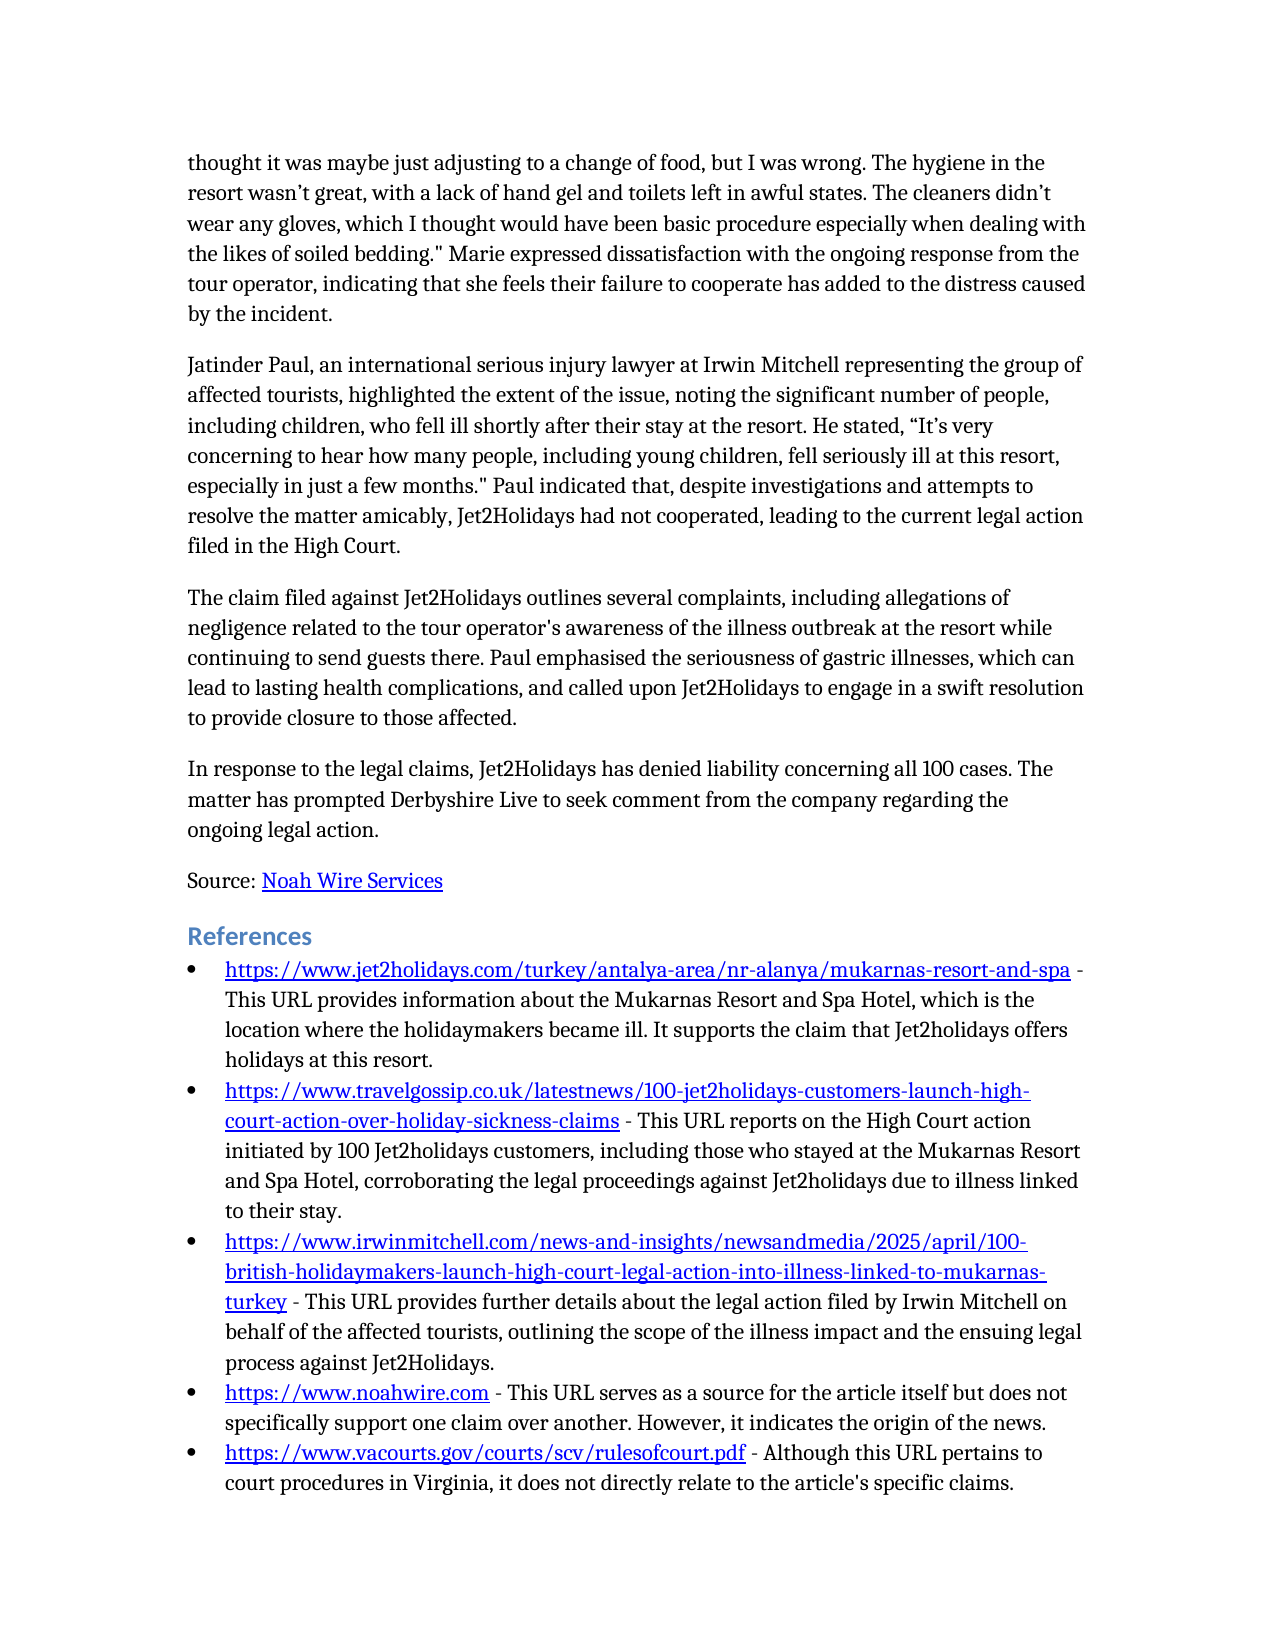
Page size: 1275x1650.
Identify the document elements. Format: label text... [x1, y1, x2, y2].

subtitle References [187, 919, 1087, 952]
text Source: Noah Wire Services [187, 868, 1087, 894]
text The claim filed against Jet2Holidays outlines several complaints, including allegations of negligence related to the tour operator's awareness of the illness outbreak at the resort while continuing to send guests there. Paul emphasised the seriousness of gastric illnesses, which can lead to lasting health complications, and called upon Jet2Holidays to engage in a swift resolution to provide closure to those affected. [187, 584, 1087, 732]
text Jatinder Paul, an international serious injury lawyer at Irwin Mitchell representing the group of affected tourists, highlighted the extent of the issue, noting the significant number of people, including children, who fell ill shortly after their stay at the resort. He stated, “It’s very concerning to hear how many people, including young children, fell seriously ill at this resort, especially in just a few months." Paul indicated that, despite investigations and attempts to resolve the matter amicably, Jet2Holidays had not cooperated, leading to the current legal action filed in the High Court. [187, 352, 1087, 560]
text In response to the legal claims, Jet2Holidays has denied liability concerning all 100 cases. The matter has prompted Derbyshire Live to seek comment from the company regarding the ongoing legal action. [187, 756, 1087, 843]
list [187, 1440, 1087, 1497]
list https://www.irwinmitchell.com/news-and-insights/newsandmedia/2025/april/100-british-holidaymakers-launch-high-court-legal-action-into-illness-linked-to-mukarnas-turkey - This URL provides further details about the legal action filed by Irwin Mitchell on behalf of the affected tourists, outlining the scope of the illness impact and the ensuing legal process against Jet2Holidays. [187, 1228, 1087, 1376]
list https://www.noahwire.com - This URL serves as a source for the article itself but does not specifically support one claim over another. However, it indicates the origin of the news. [187, 1379, 1087, 1436]
list https://www.jet2holidays.com/turkey/antalya-area/nr-alanya/mukarnas-resort-and-spa - This URL provides information about the Mukarnas Resort and Spa Hotel, which is the location where the holidaymakers became ill. It supports the claim that Jet2holidays offers holidays at this resort. [187, 957, 1087, 1074]
list https://www.travelgossip.co.uk/latestnews/100-jet2holidays-customers-launch-high-court-action-over-holiday-sickness-claims - This URL reports on the High Court action initiated by 100 Jet2holidays customers, including those who stayed at the Mukarnas Resort and Spa Hotel, corroborating the legal proceedings against Jet2holidays due to illness linked to their stay. [187, 1077, 1087, 1225]
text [187, 150, 1087, 327]
